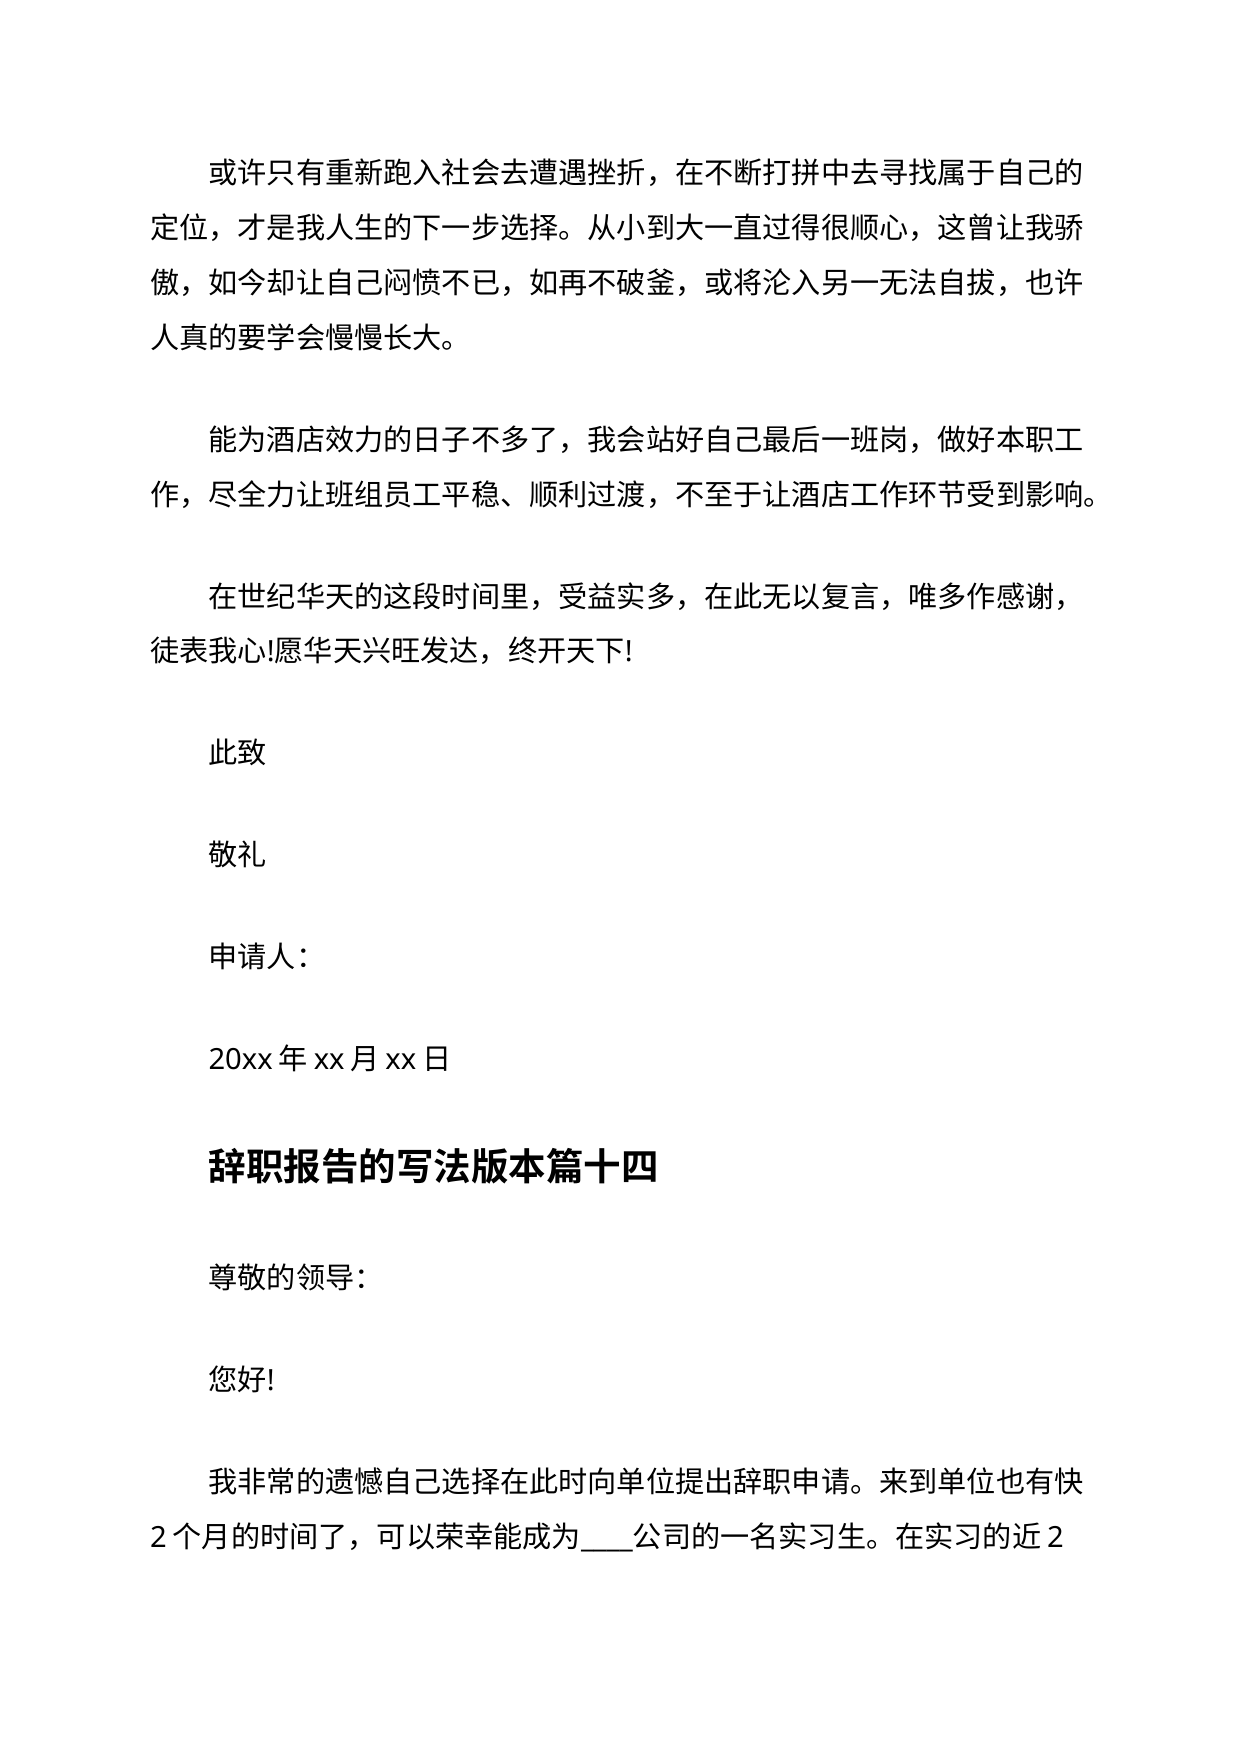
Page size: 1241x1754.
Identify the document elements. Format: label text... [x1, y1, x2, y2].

text 在世纪华天的这段时间里，受益实多，在此无以复言，唯多作感谢，徒表我心!愿华天兴旺发达，终开天下! [150, 573, 1090, 670]
text 辞职报告的写法版本篇十四 [150, 1137, 1090, 1192]
text 或许只有重新跑入社会去遭遇挫折，在不断打拼中去寻找属于自己的定位，才是我人生的下一步选择。从小到大一直过得很顺心，这曾让我骄傲，如今却让自己闷愤不已，如再不破釜，或将沦入另一无法自拔，也许人真的要学会慢慢长大。 [150, 150, 1090, 357]
text 此致 [150, 730, 1090, 772]
text 敬礼 [150, 832, 1090, 874]
text 尊敬的领导： [150, 1255, 1090, 1297]
text 能为酒店效力的日子不多了，我会站好自己最后一班岗，做好本职工作，尽全力让班组员工平稳、顺利过渡，不至于让酒店工作环节受到影响。 [150, 416, 1090, 514]
text 20xx年xx月xx日 [150, 1035, 1090, 1078]
text 您好! [150, 1356, 1090, 1399]
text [150, 1458, 1090, 1556]
text 申请人： [150, 933, 1090, 976]
